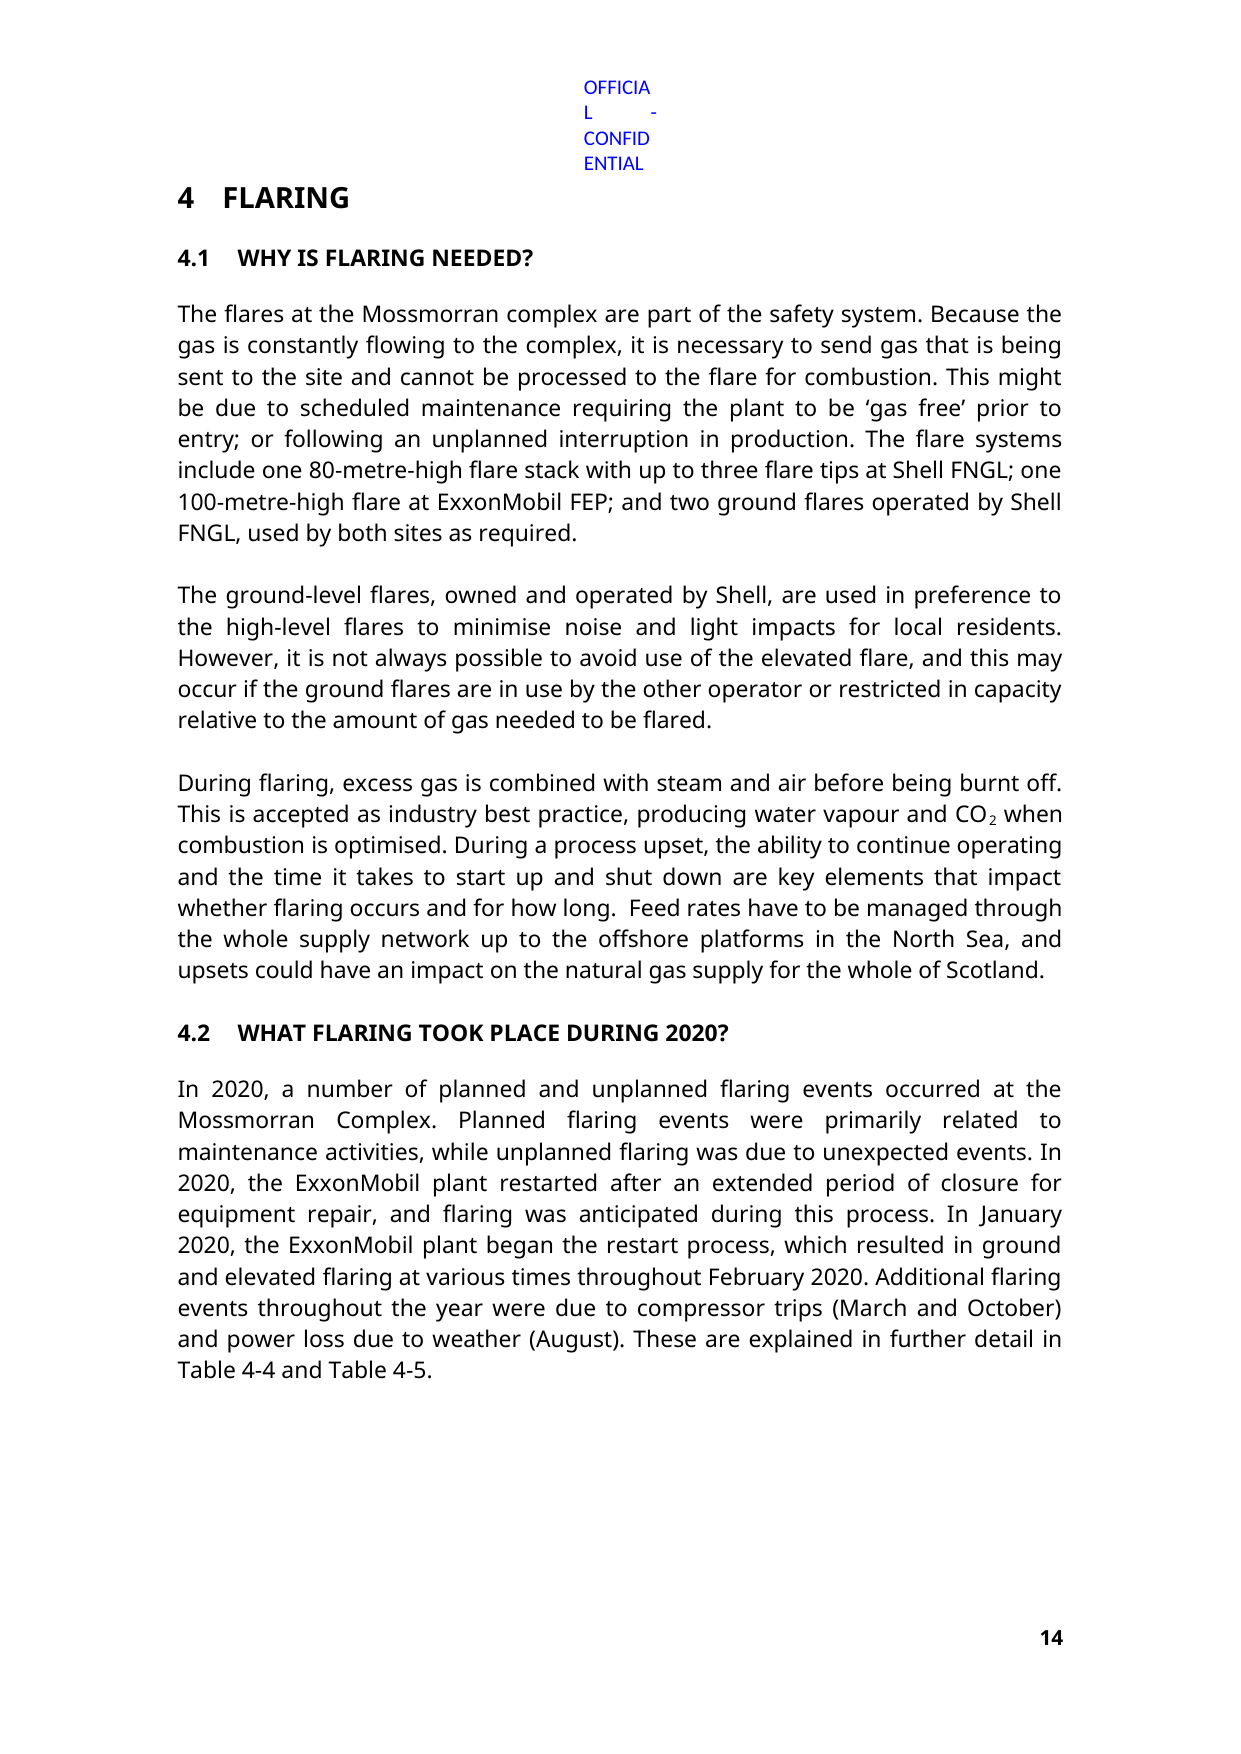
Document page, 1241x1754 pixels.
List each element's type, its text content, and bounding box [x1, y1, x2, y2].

subtitle Why is flaring needed? [177, 242, 1063, 273]
text During flaring, excess gas is combined with steam and air before being burnt off. This is accepted as industry best practice, producing water vapour and CO2 when combustion is optimised. During a process upset, the ability to continue operating and the time it takes to start up and shut down are key elements that impact whether flaring occurs and for how long. Feed rates have to be managed through the whole supply network up to the offshore platforms in the North Sea, and upsets could have an impact on the natural gas supply for the whole of Scotland. [177, 767, 1063, 986]
subtitle flaring [177, 177, 1063, 217]
text The ground-level flares, owned and operated by Shell, are used in preference to the high-level flares to minimise noise and light impacts for local residents. However, it is not always possible to avoid use of the elevated flare, and this may occur if the ground flares are in use by the other operator or restricted in capacity relative to the amount of gas needed to be flared. [177, 579, 1063, 736]
subtitle What flaring took place during 2020? [177, 1017, 1063, 1048]
text The flares at the Mossmorran complex are part of the safety system. Because the gas is constantly flowing to the complex, it is necessary to send gas that is being sent to the site and cannot be processed to the flare for combustion. This might be due to scheduled maintenance requiring the plant to be ‘gas free’ prior to entry; or following an unplanned interruption in production. The flare systems include one 80-metre-high flare stack with up to three flare tips at Shell FNGL; one 100-metre-high flare at ExxonMobil FEP; and two ground flares operated by Shell FNGL, used by both sites as required. [177, 298, 1063, 548]
